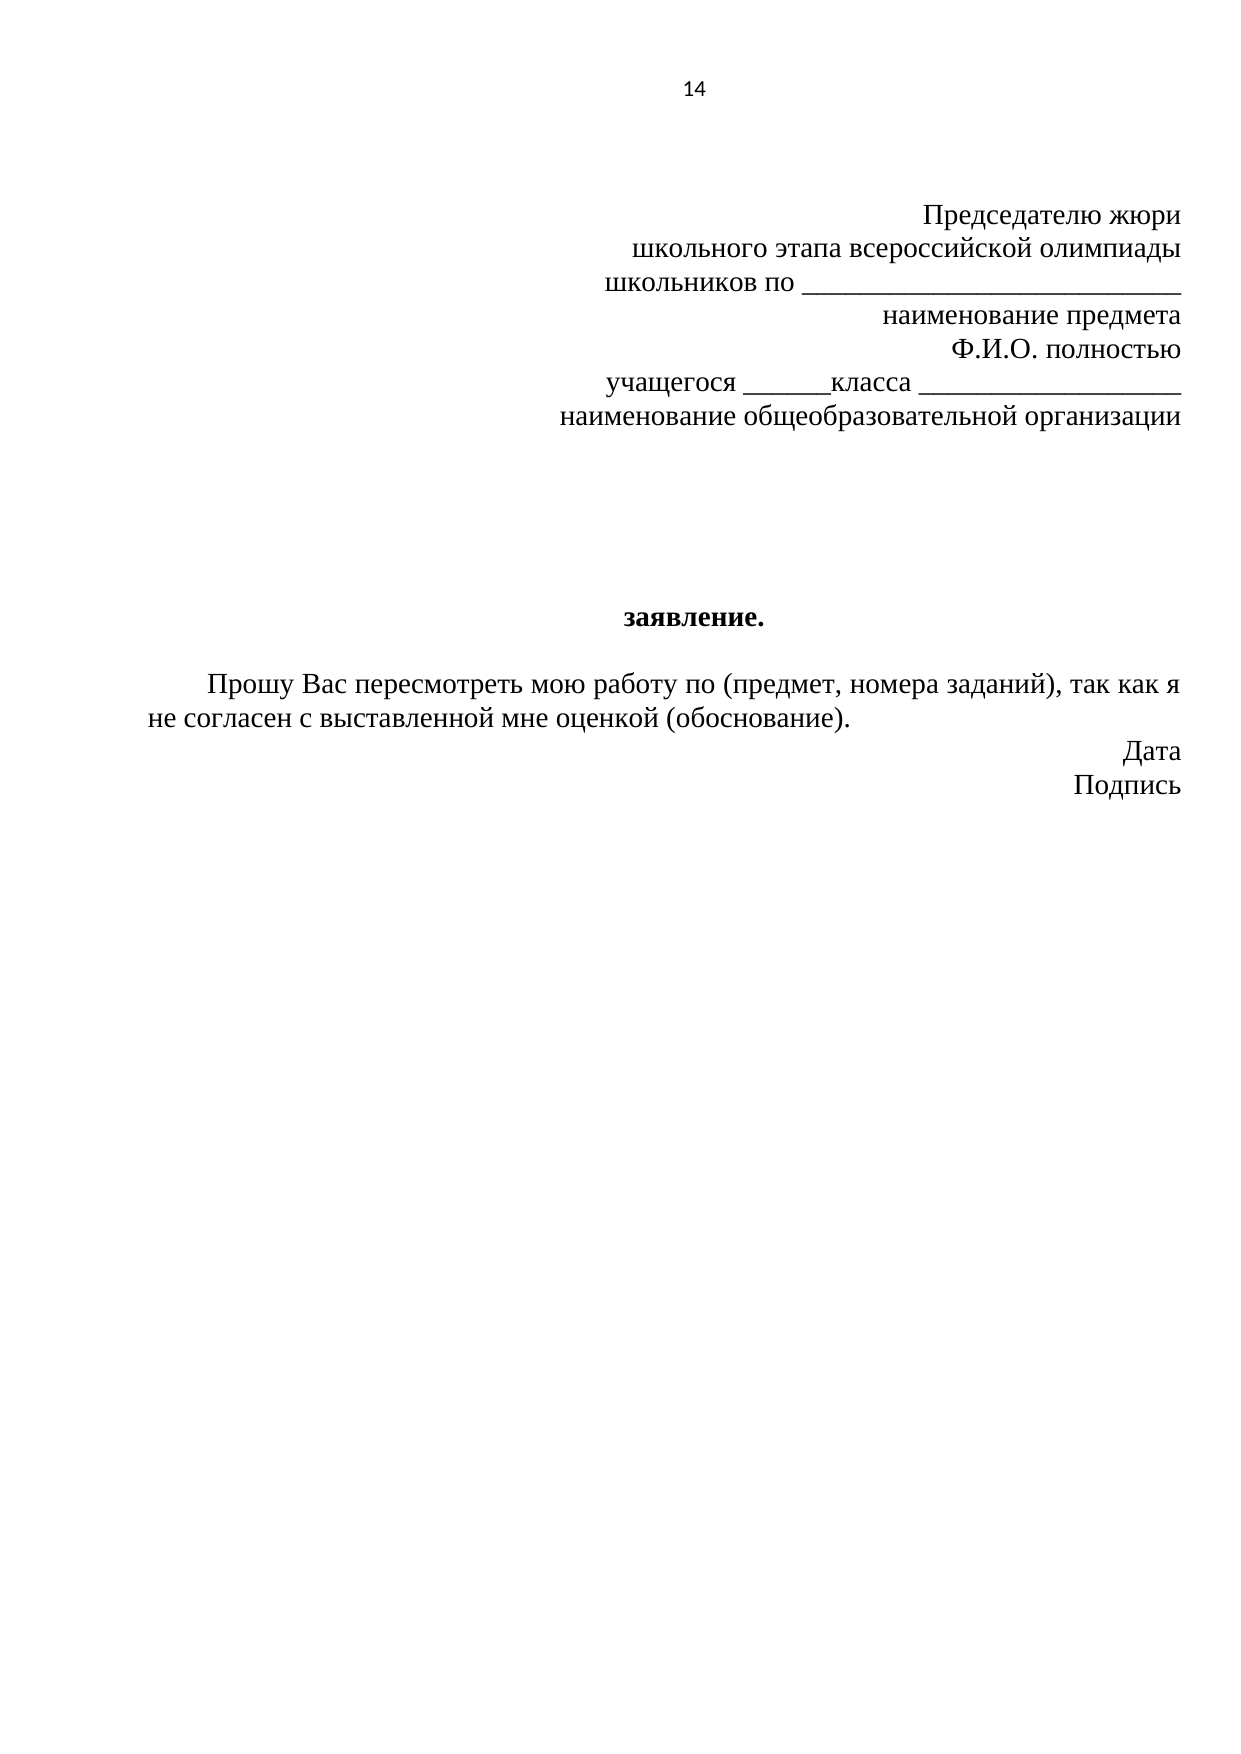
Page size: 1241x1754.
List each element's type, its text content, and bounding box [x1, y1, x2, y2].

text Председателю жюри [148, 197, 1181, 230]
text Прошу Вас пересмотреть мою работу по (предмет, номера заданий), так как я не согласен с выставленной мне оценкой (обоснование). [148, 666, 1181, 733]
text наименование общеобразовательной организации [148, 398, 1181, 432]
text учащегося ______класса __________________ [148, 364, 1181, 398]
text наименование предмета [148, 297, 1181, 331]
text Дата [148, 733, 1181, 767]
text заявление. [148, 599, 1181, 633]
text школьников по __________________________ [148, 264, 1181, 297]
text Ф.И.О. полностью [148, 331, 1181, 364]
text Подпись [148, 767, 1181, 801]
text школьного этапа всероссийской олимпиады [148, 230, 1181, 264]
